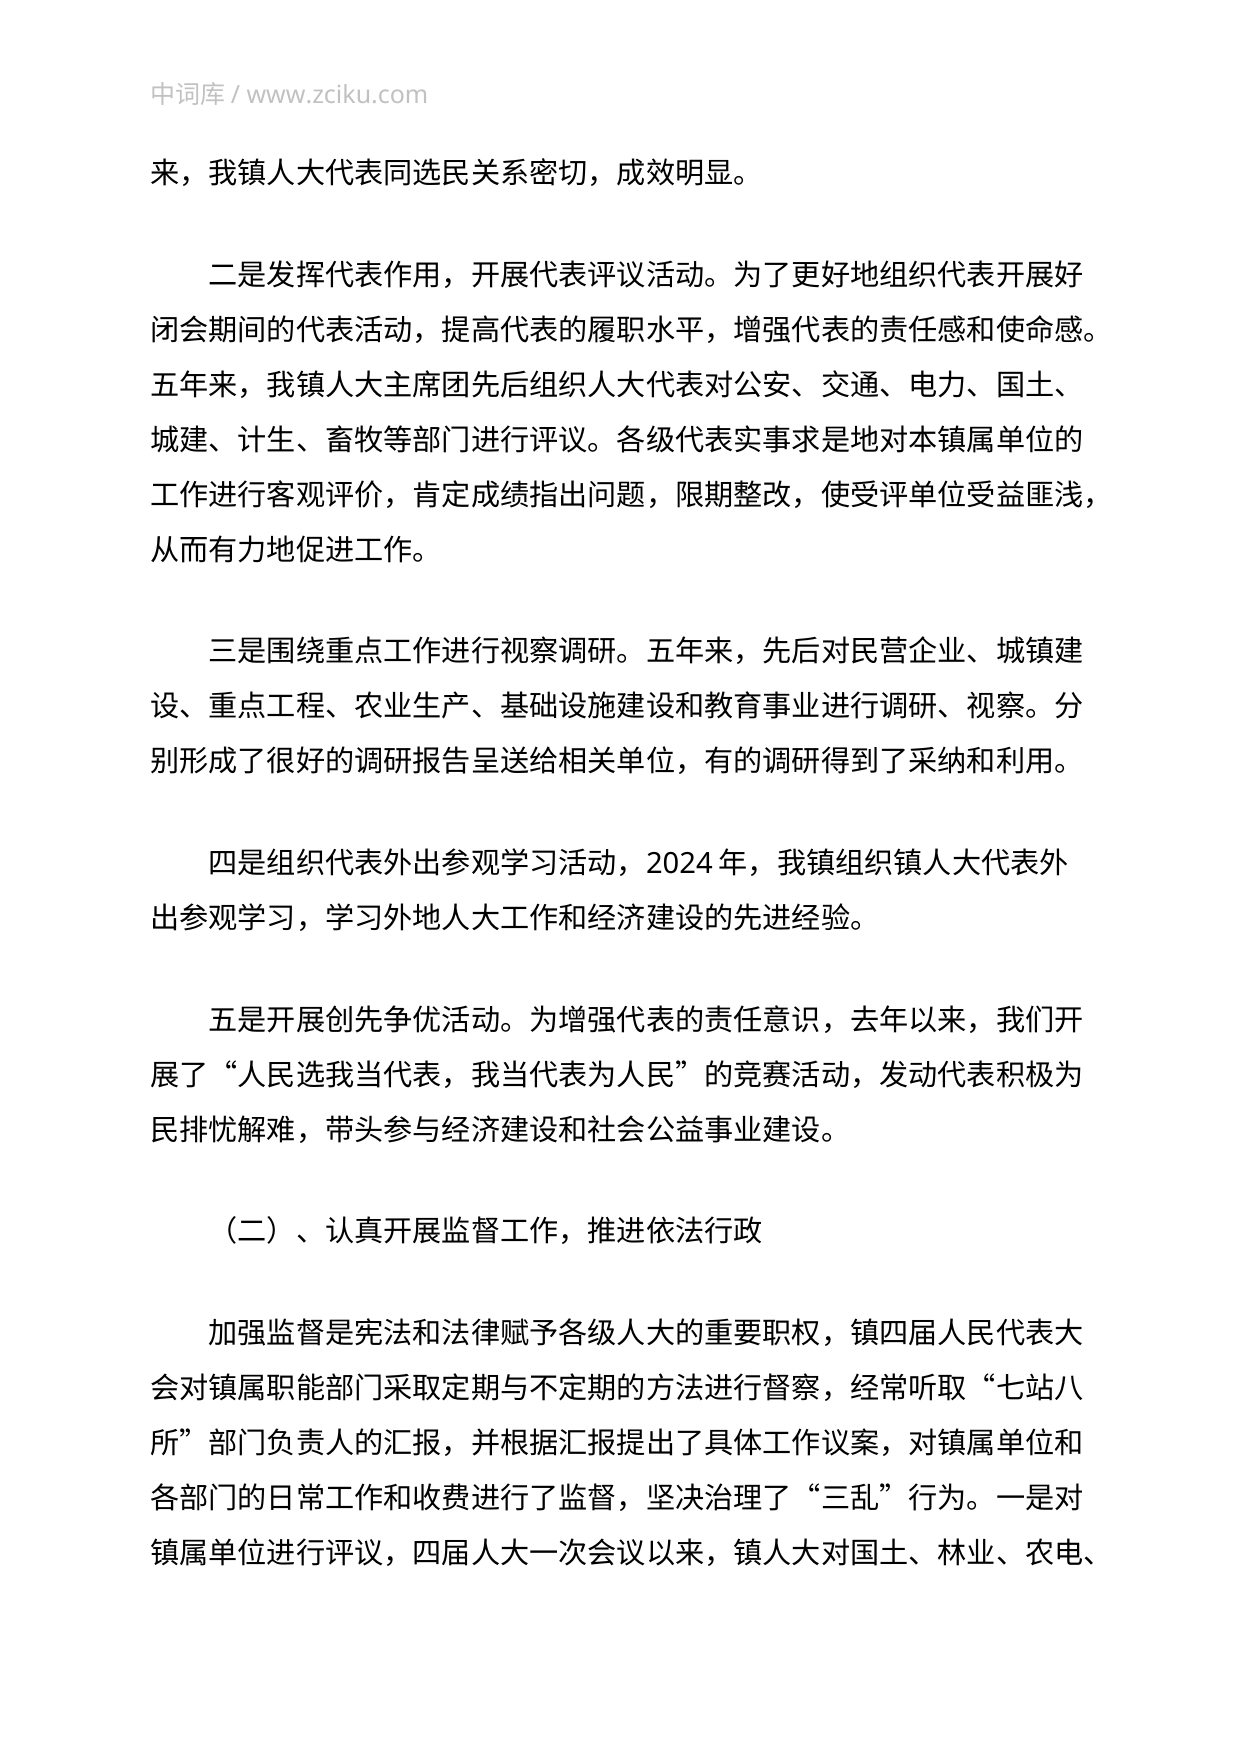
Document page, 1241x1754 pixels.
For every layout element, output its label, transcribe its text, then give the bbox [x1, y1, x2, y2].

text 三是围绕重点工作进行视察调研。五年来，先后对民营企业、城镇建设、重点工程、农业生产、基础设施建设和教育事业进行调研、视察。分别形成了很好的调研报告呈送给相关单位，有的调研得到了采纳和利用。 [150, 628, 1090, 780]
text 四是组织代表外出参观学习活动，2024年，我镇组织镇人大代表外出参观学习，学习外地人大工作和经济建设的先进经验。 [150, 839, 1090, 937]
text （二）、认真开展监督工作，推进依法行政 [150, 1208, 1090, 1250]
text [150, 1310, 1090, 1572]
text 二是发挥代表作用，开展代表评议活动。为了更好地组织代表开展好闭会期间的代表活动，提高代表的履职水平，增强代表的责任感和使命感。五年来，我镇人大主席团先后组织人大代表对公安、交通、电力、国土、城建、计生、畜牧等部门进行评议。各级代表实事求是地对本镇属单位的工作进行客观评价，肯定成绩指出问题，限期整改，使受评单位受益匪浅，从而有力地促进工作。 [150, 252, 1090, 568]
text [150, 150, 1090, 192]
text 五是开展创先争优活动。为增强代表的责任意识，去年以来，我们开展了“人民选我当代表，我当代表为人民”的竞赛活动，发动代表积极为民排忧解难，带头参与经济建设和社会公益事业建设。 [150, 996, 1090, 1148]
